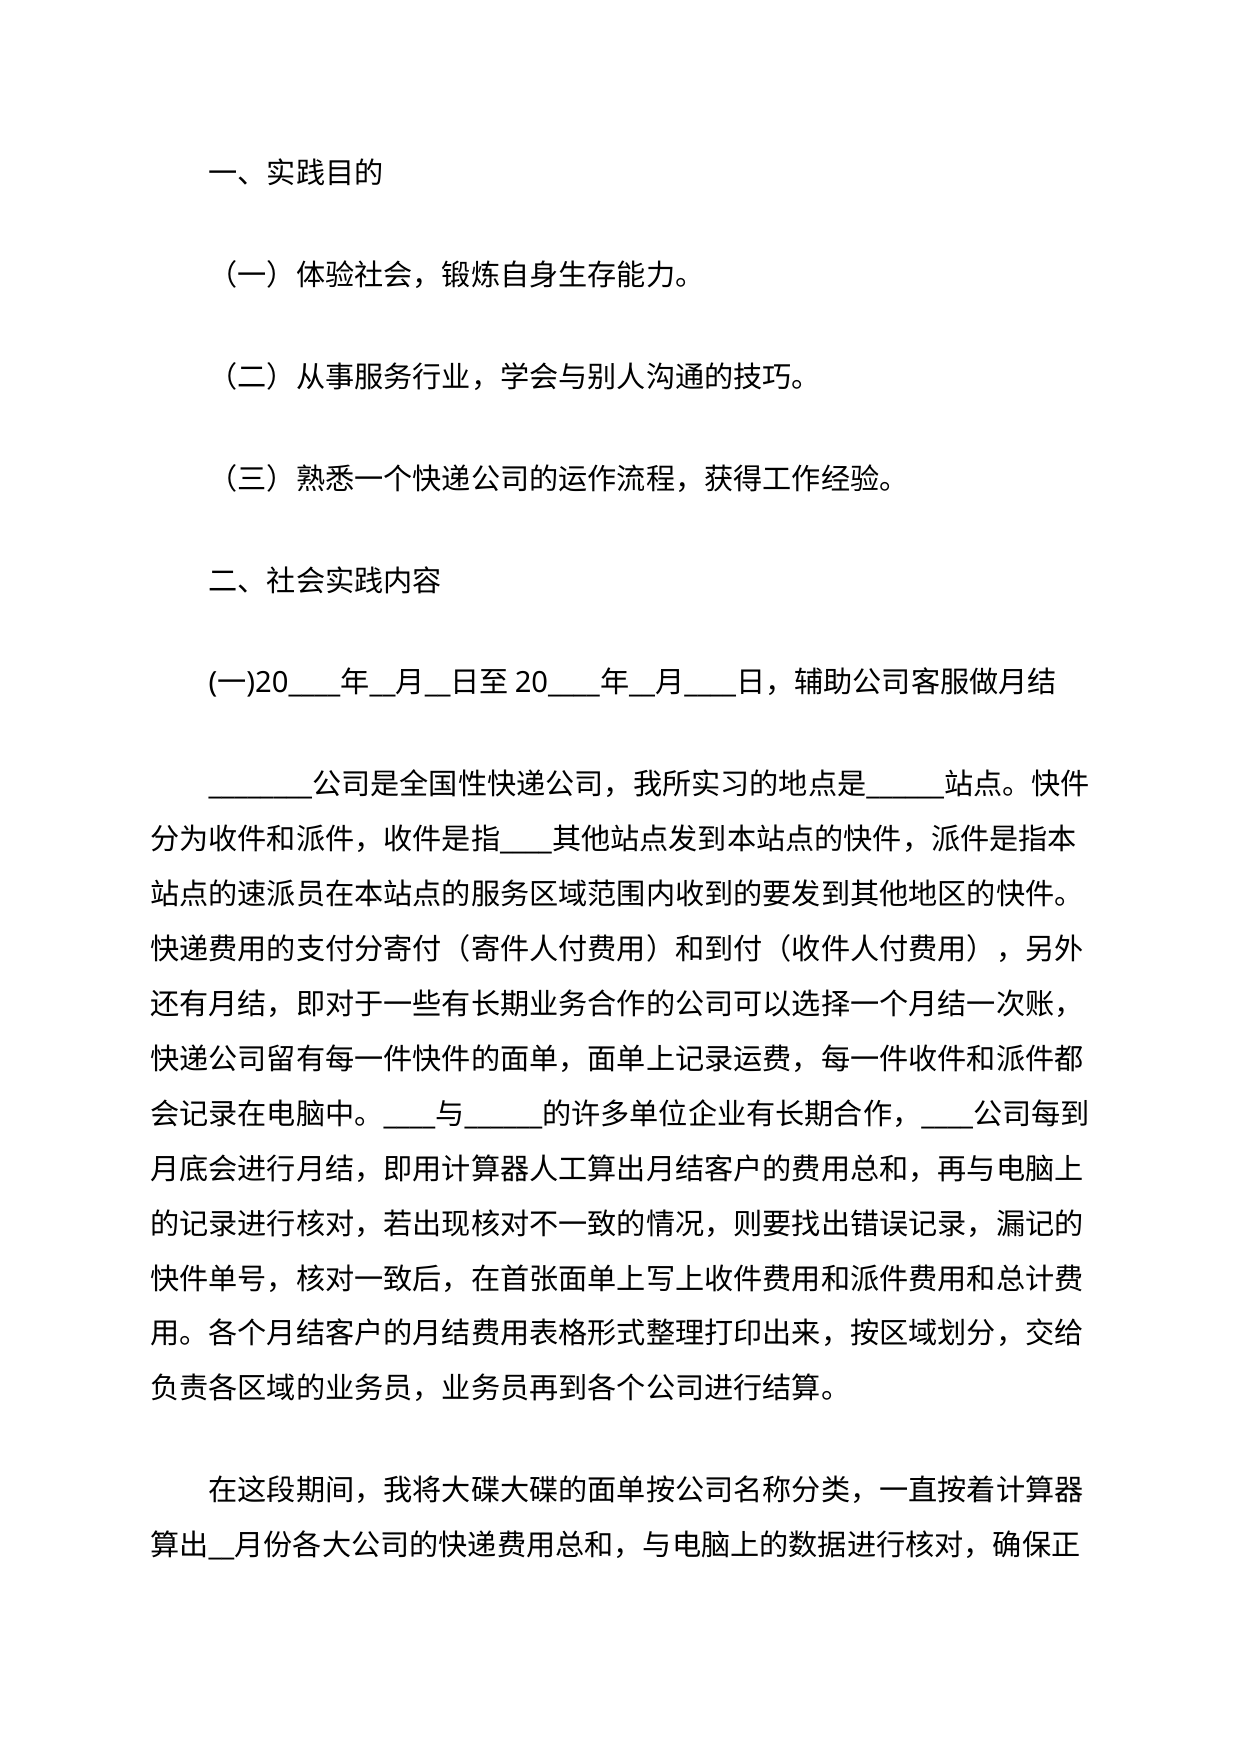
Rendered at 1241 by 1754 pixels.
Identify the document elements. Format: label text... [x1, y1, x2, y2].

text （二）从事服务行业，学会与别人沟通的技巧。 [150, 353, 1090, 396]
text ________公司是全国性快递公司，我所实习的地点是______站点。快件分为收件和派件，收件是指____其他站点发到本站点的快件，派件是指本站点的速派员在本站点的服务区域范围内收到的要发到其他地区的快件。快递费用的支付分寄付（寄件人付费用）和到付（收件人付费用），另外还有月结，即对于一些有长期业务合作的公司可以选择一个月结一次账，快递公司留有每一件快件的面单，面单上记录运费，每一件收件和派件都会记录在电脑中。____与______的许多单位企业有长期合作，____公司每到月底会进行月结，即用计算器人工算出月结客户的费用总和，再与电脑上的记录进行核对，若出现核对不一致的情况，则要找出错误记录，漏记的快件单号，核对一致后，在首张面单上写上收件费用和派件费用和总计费用。各个月结客户的月结费用表格形式整理打印出来，按区域划分，交给负责各区域的业务员，业务员再到各个公司进行结算。 [150, 761, 1090, 1407]
text 二、社会实践内容 [150, 557, 1090, 599]
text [150, 1467, 1090, 1564]
text 一、实践目的 [150, 150, 1090, 192]
text （三）熟悉一个快递公司的运作流程，获得工作经验。 [150, 455, 1090, 498]
text (一)20____年__月__日至20____年__月____日，辅助公司客服做月结 [150, 659, 1090, 701]
text （一）体验社会，锻炼自身生存能力。 [150, 252, 1090, 294]
